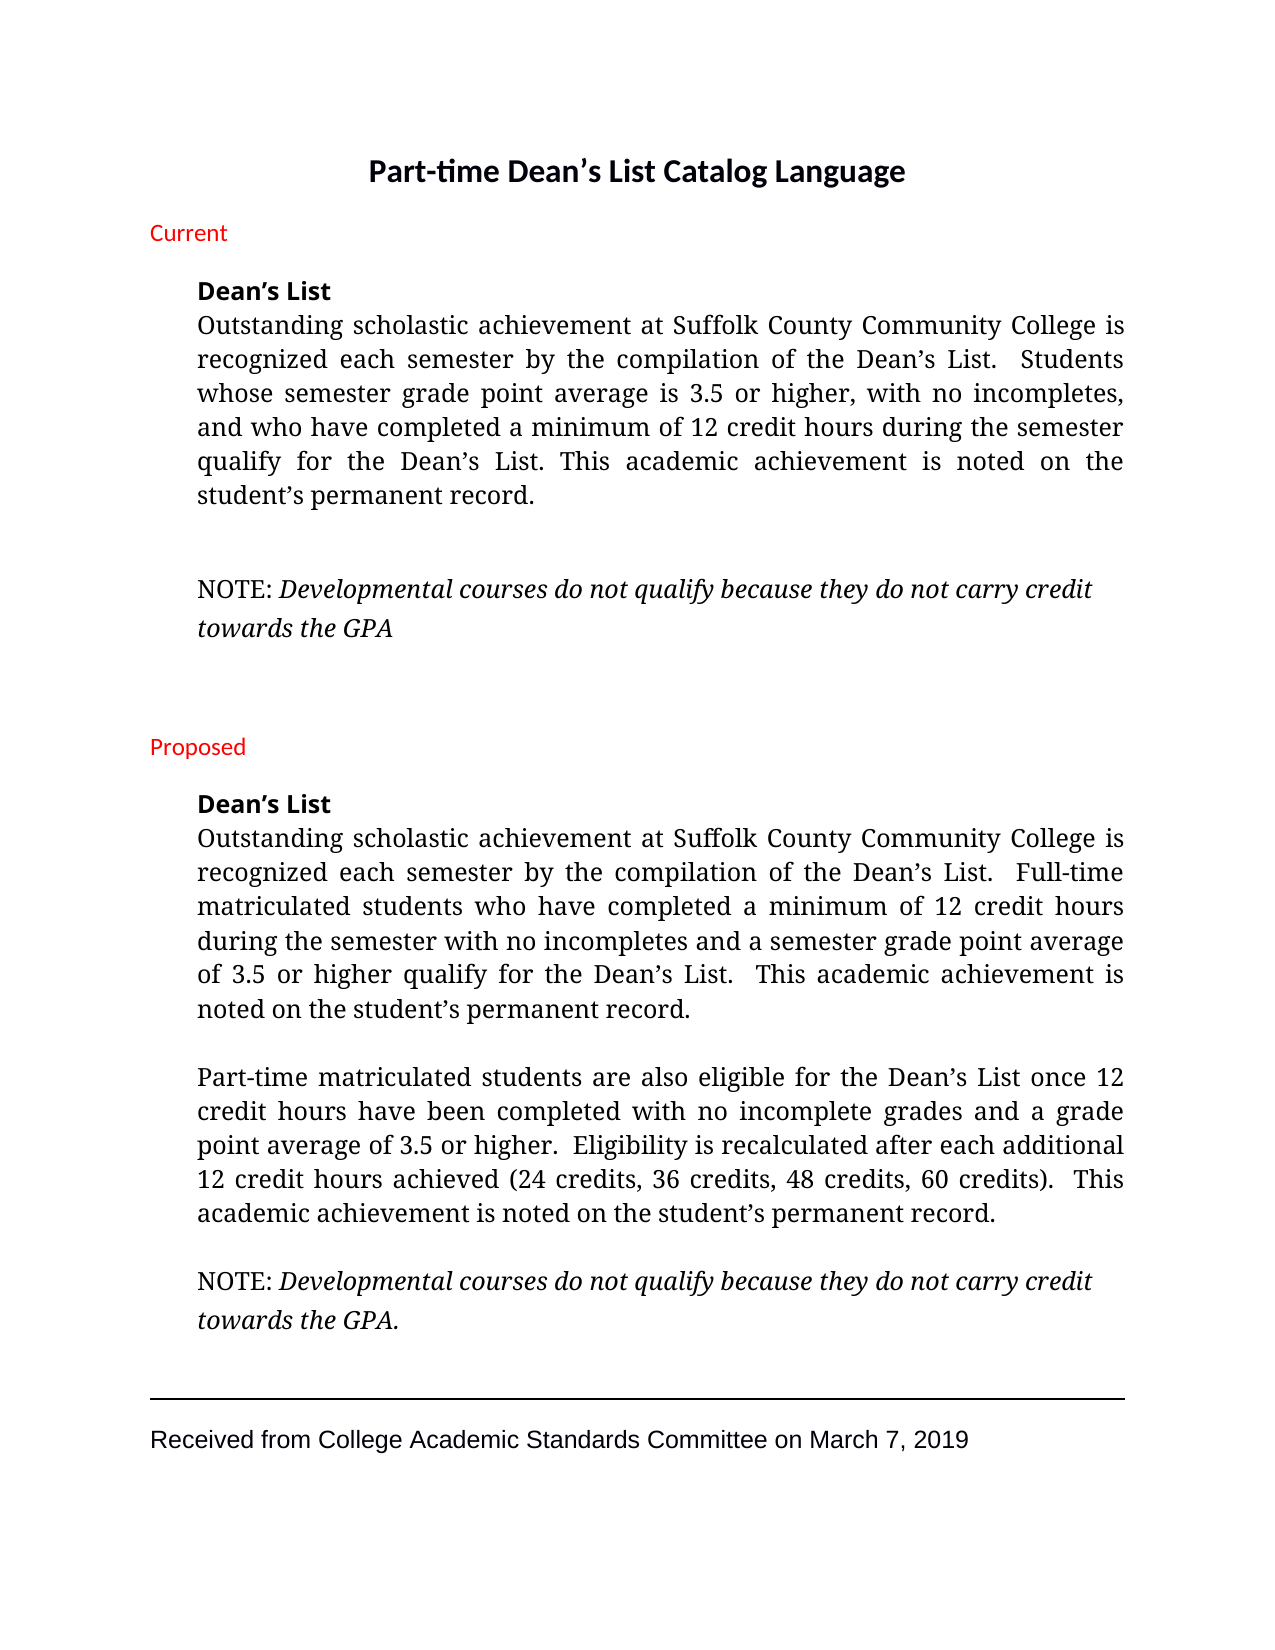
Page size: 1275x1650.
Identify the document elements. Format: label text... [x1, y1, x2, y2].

text Dean’s List [197, 273, 1125, 307]
text NOTE: Developmental courses do not qualify because they do not carry credit towards the GPA [197, 572, 1125, 645]
text Part-time matriculated students are also eligible for the Dean’s List once 12 credit hours have been completed with no incomplete grades and a grade point average of 3.5 or higher. Eligibility is recalculated after each additional 12 credit hours achieved (24 credits, 36 credits, 48 credits, 60 credits). This academic achievement is noted on the student’s permanent record. [197, 1059, 1125, 1230]
text Received from College Academic Standards Committee on March 7, 2019 [150, 1425, 1125, 1454]
text Current [150, 218, 1125, 248]
text NOTE: Developmental courses do not qualify because they do not carry credit towards the GPA. [197, 1264, 1125, 1337]
text Outstanding scholastic achievement at Suffolk County Community College is recognized each semester by the compilation of the Dean’s List. Students whose semester grade point average is 3.5 or higher, with no incompletes, and who have completed a minimum of 12 credit hours during the semester qualify for the Dean’s List. This academic achievement is noted on the student’s permanent record. [197, 307, 1125, 512]
text Outstanding scholastic achievement at Suffolk County Community College is recognized each semester by the compilation of the Dean’s List. Full-time matriculated students who have completed a minimum of 12 credit hours during the semester with no incompletes and a semester grade point average of 3.5 or higher qualify for the Dean’s List. This academic achievement is noted on the student’s permanent record. [197, 821, 1125, 1025]
text Dean’s List [197, 787, 1125, 821]
text Proposed [150, 731, 1125, 762]
text Part-time Dean’s List Catalog Language [150, 150, 1125, 191]
